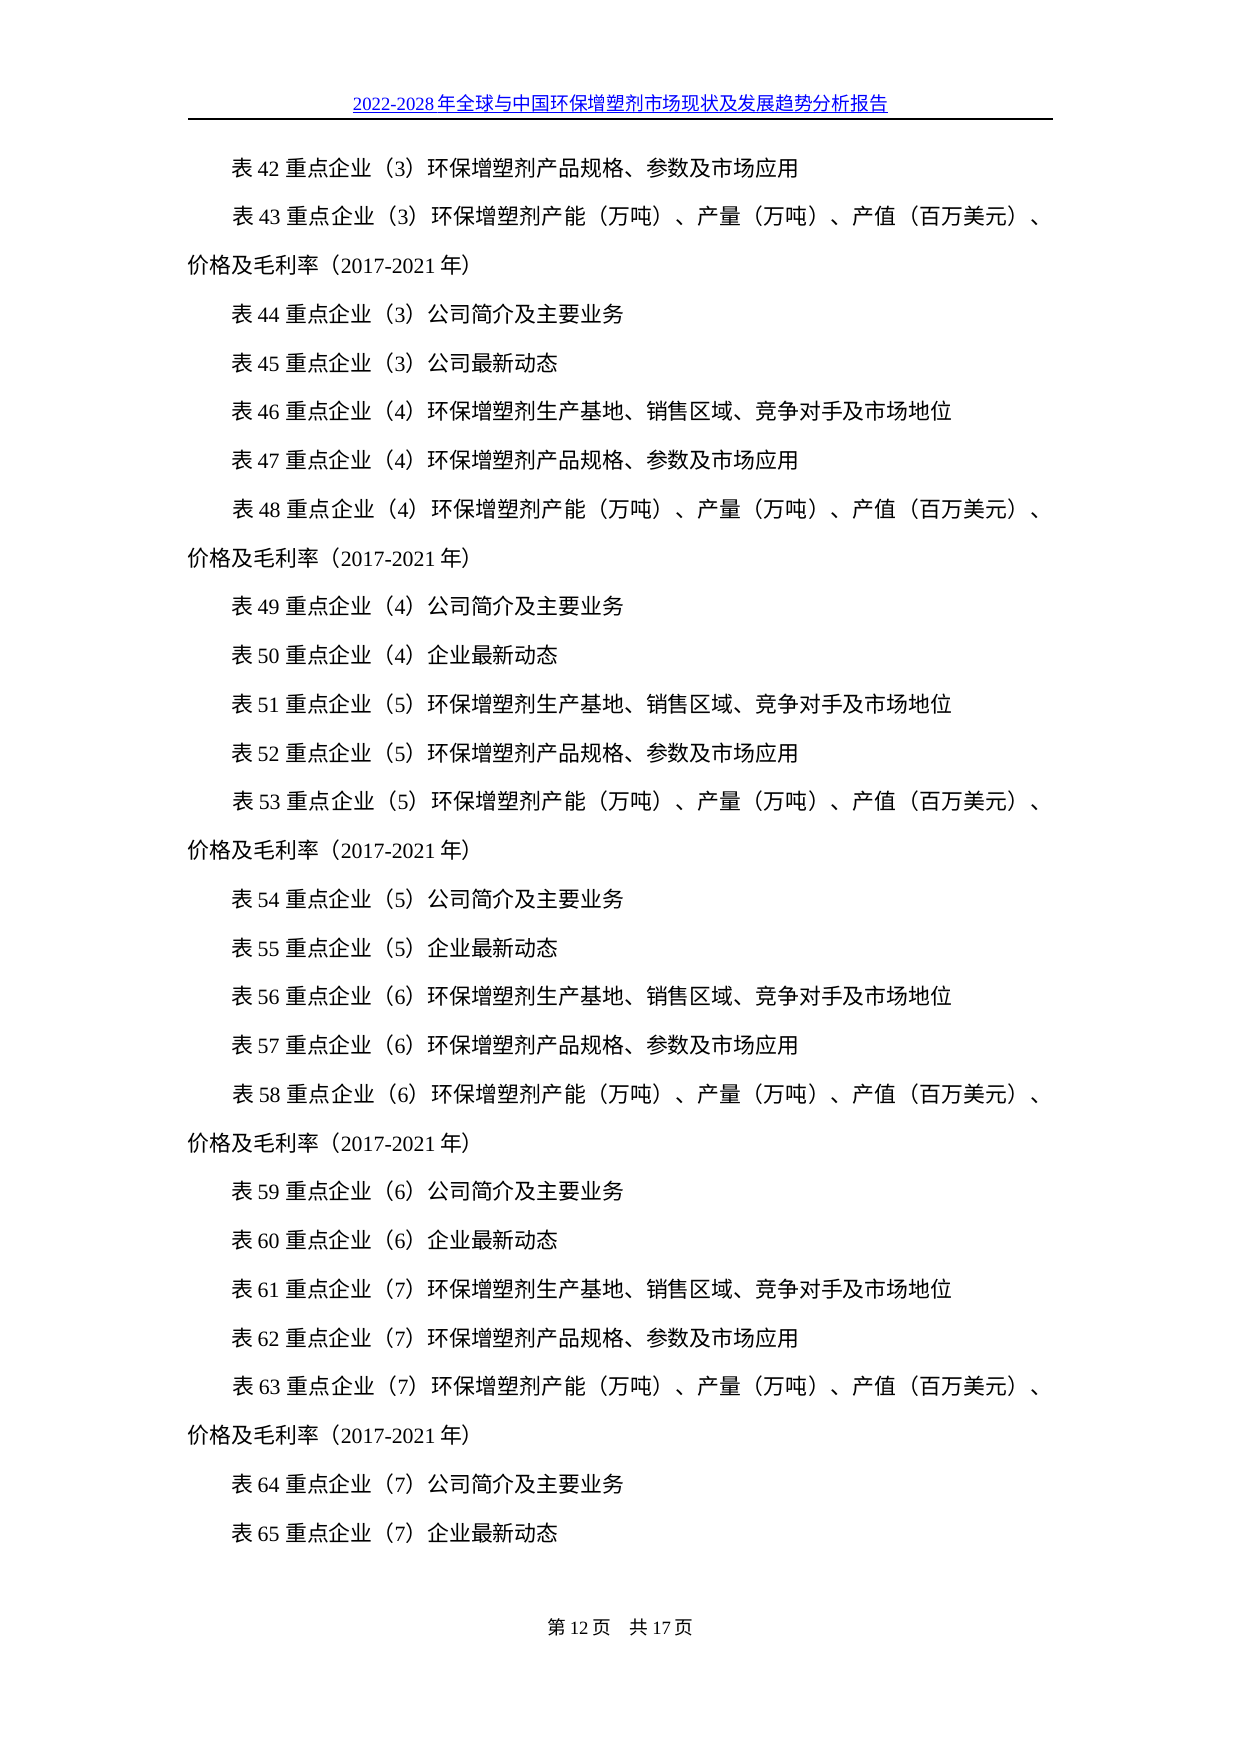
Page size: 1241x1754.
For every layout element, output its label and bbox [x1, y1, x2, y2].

text [187, 150, 1053, 1548]
